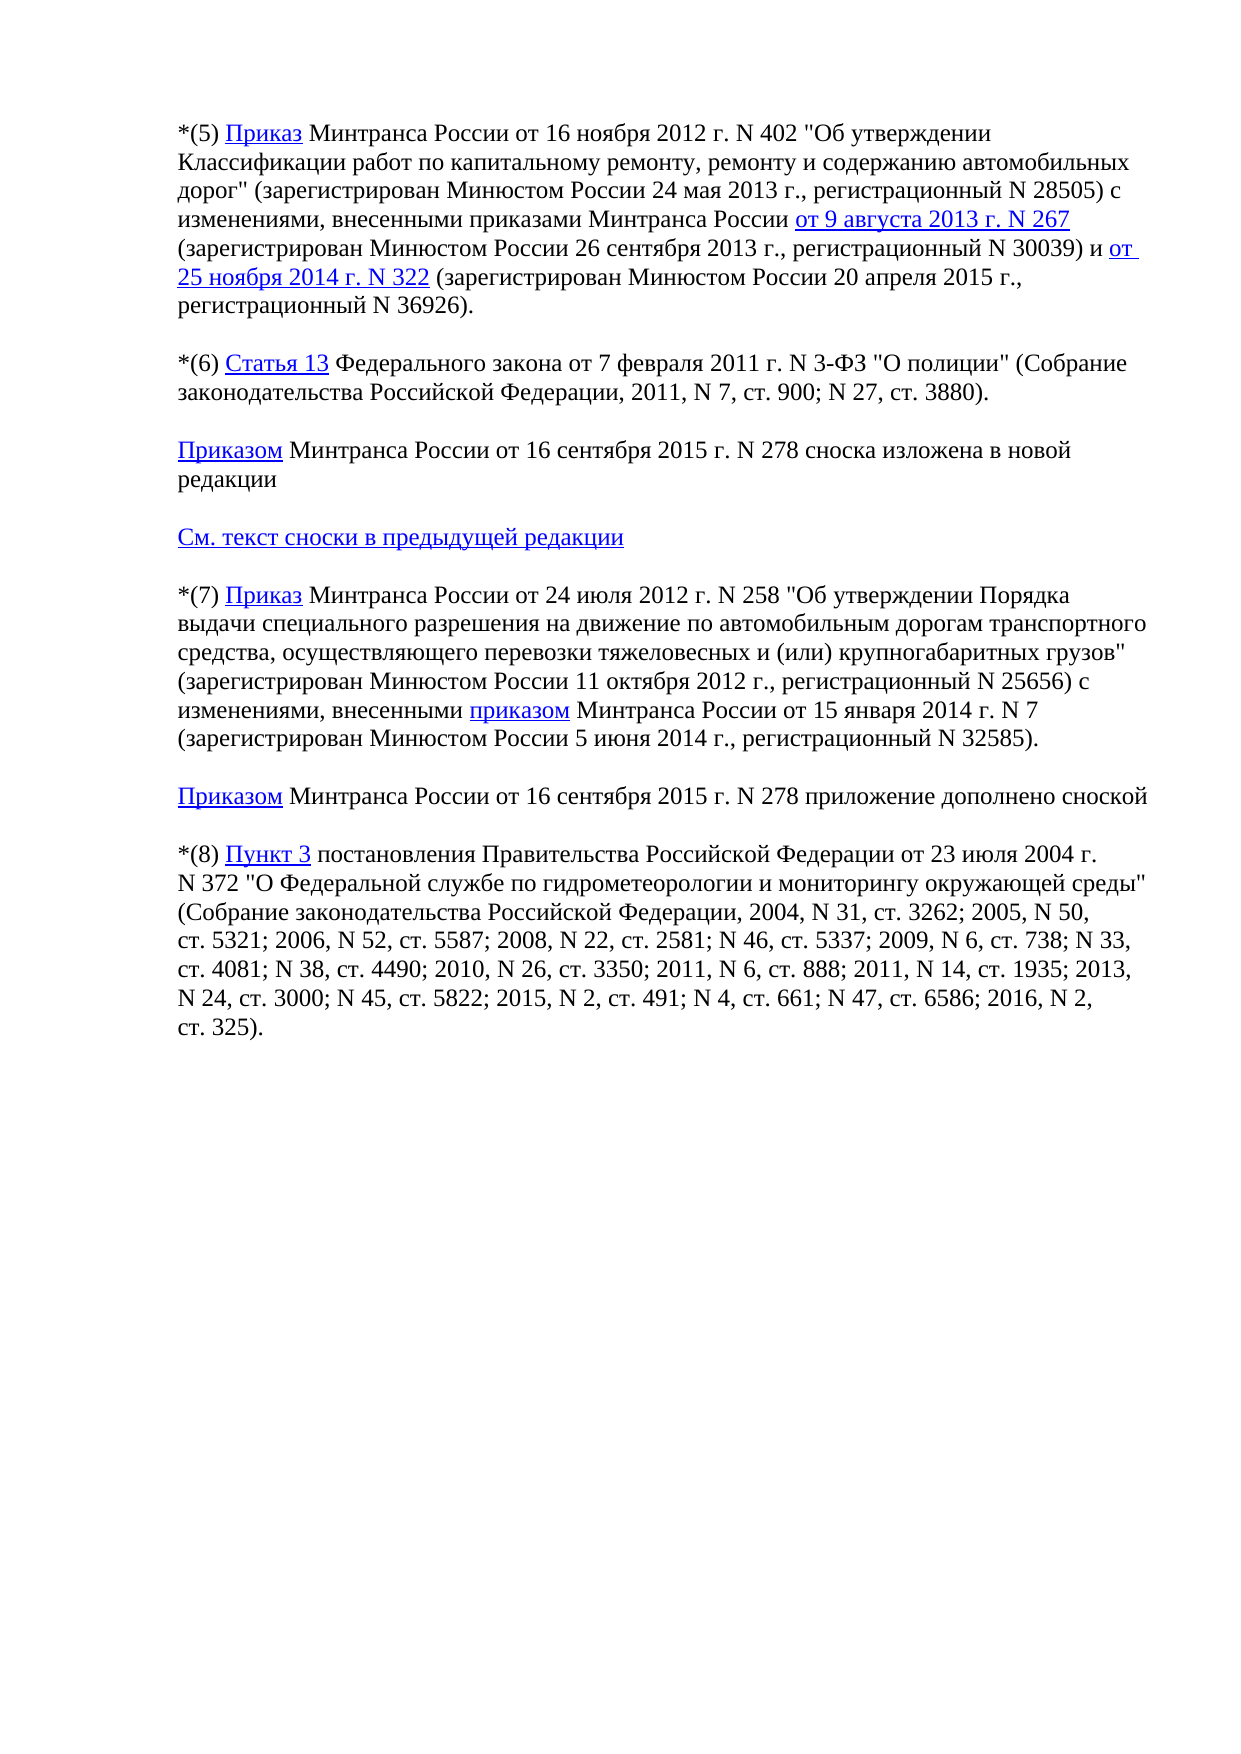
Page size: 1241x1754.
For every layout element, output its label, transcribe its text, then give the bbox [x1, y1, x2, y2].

text *(6) Статья 13 Федерального закона от 7 февраля 2011 г. N 3-ФЗ "О полиции" (Собрание законодательства Российской Федерации, 2011, N 7, ст. 900; N 27, ст. 3880). [177, 348, 1152, 406]
text См. текст сноски в предыдущей редакции [177, 522, 1152, 551]
text *(8) Пункт 3 постановления Правительства Российской Федерации от 23 июля 2004 г. N 372 "О Федеральной службе по гидрометеорологии и мониторингу окружающей среды" (Собрание законодательства Российской Федерации, 2004, N 31, ст. 3262; 2005, N 50, ст. 5321; 2006, N 52, ст. 5587; 2008, N 22, ст. 2581; N 46, ст. 5337; 2009, N 6, ст. 738; N 33, ст. 4081; N 38, ст. 4490; 2010, N 26, ст. 3350; 2011, N 6, ст. 888; 2011, N 14, ст. 1935; 2013, N 24, ст. 3000; N 45, ст. 5822; 2015, N 2, ст. 491; N 4, ст. 661; N 47, ст. 6586; 2016, N 2, ст. 325). [177, 839, 1152, 1041]
text Приказом Минтранса России от 16 сентября 2015 г. N 278 сноска изложена в новой редакции [177, 435, 1152, 493]
text *(5) Приказ Минтранса России от 16 ноября 2012 г. N 402 "Об утверждении Классификации работ по капитальному ремонту, ремонту и содержанию автомобильных дорог" (зарегистрирован Минюстом России 24 мая 2013 г., регистрационный N 28505) с изменениями, внесенными приказами Минтранса России от 9 августа 2013 г. N 267 (зарегистрирован Минюстом России 26 сентября 2013 г., регистрационный N 30039) и от 25 ноября 2014 г. N 322 (зарегистрирован Минюстом России 20 апреля 2015 г., регистрационный N 36926). [177, 118, 1152, 319]
text Приказом Минтранса России от 16 сентября 2015 г. N 278 приложение дополнено сноской [177, 781, 1152, 810]
text *(7) Приказ Минтранса России от 24 июля 2012 г. N 258 "Об утверждении Порядка выдачи специального разрешения на движение по автомобильным дорогам транспортного средства, осуществляющего перевозки тяжеловесных и (или) крупногабаритных грузов" (зарегистрирован Минюстом России 11 октября 2012 г., регистрационный N 25656) с изменениями, внесенными приказом Минтранса России от 15 января 2014 г. N 7 (зарегистрирован Минюстом России 5 июня 2014 г., регистрационный N 32585). [177, 580, 1152, 752]
